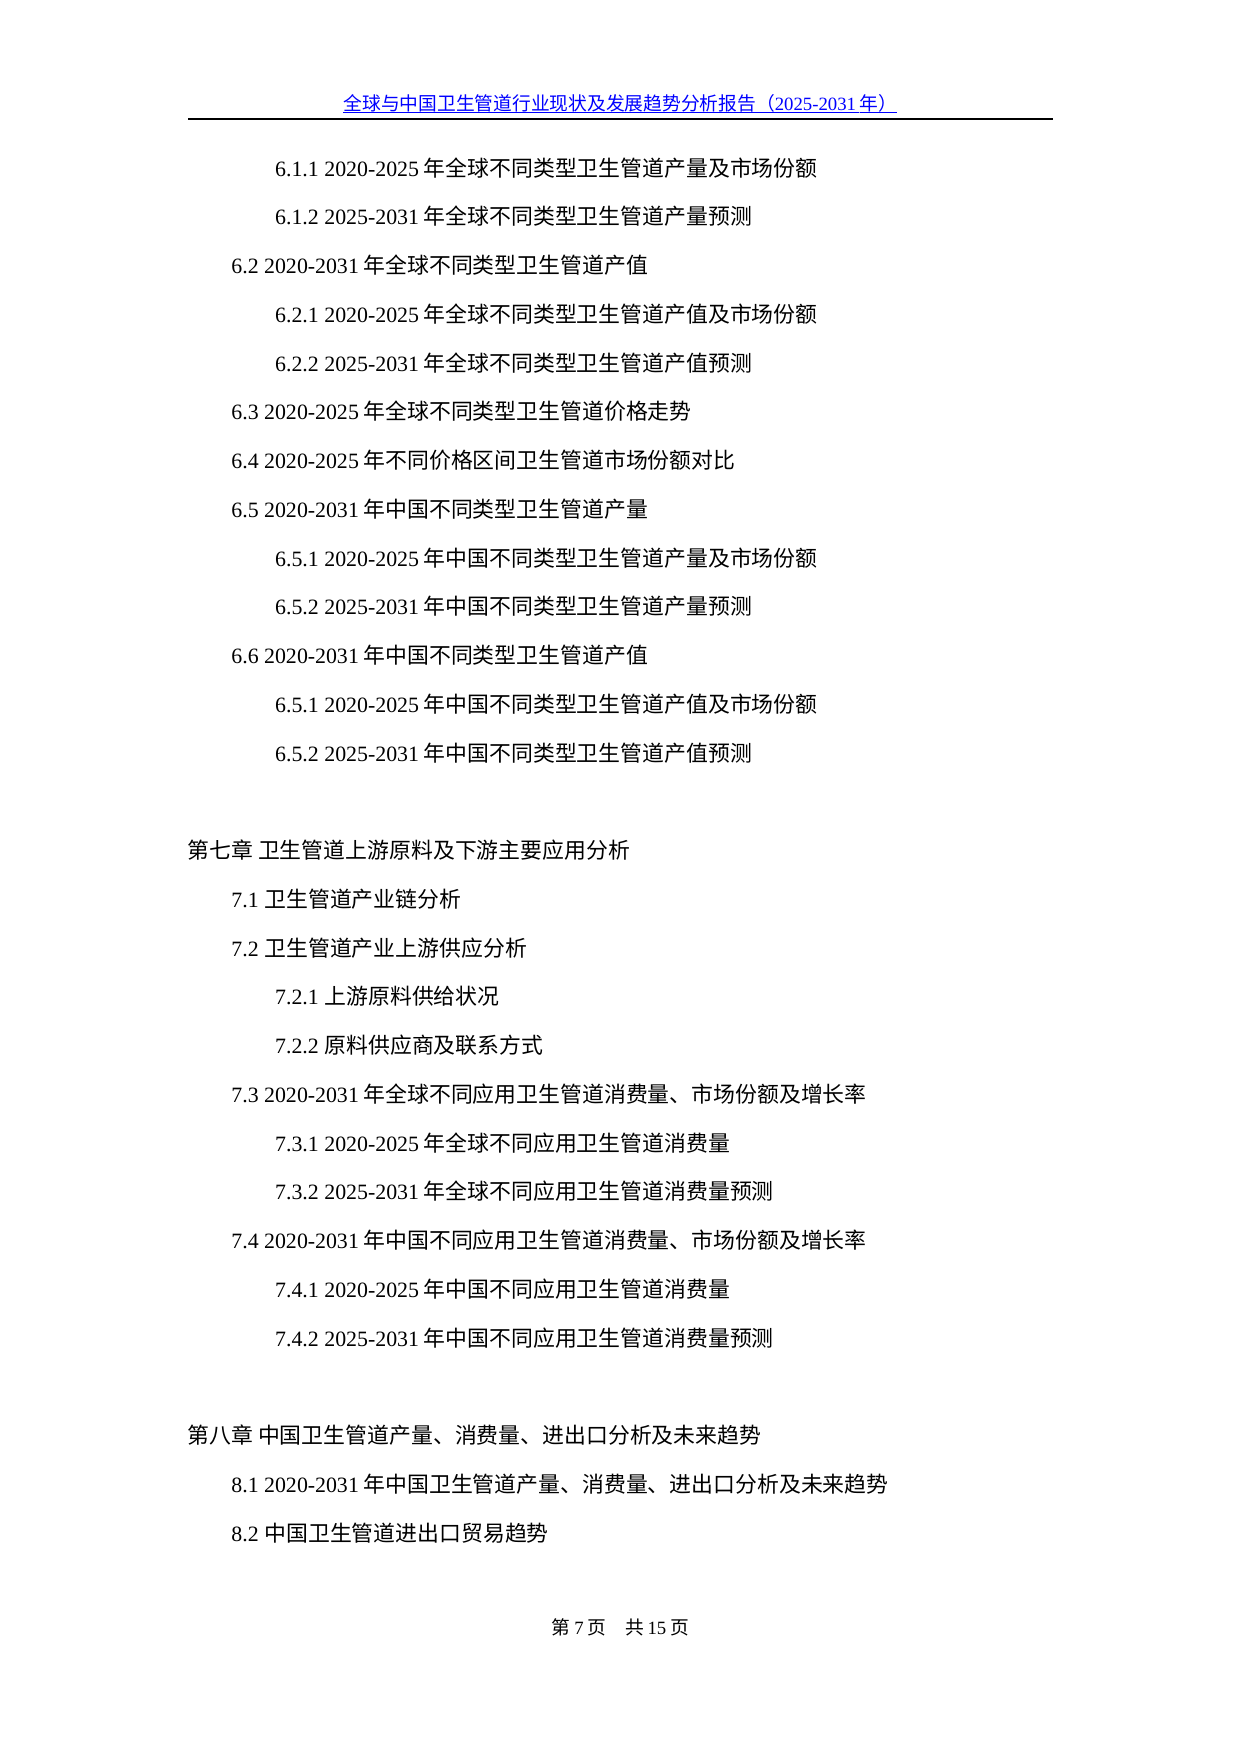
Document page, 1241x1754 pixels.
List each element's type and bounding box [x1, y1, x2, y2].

text [187, 150, 1053, 1548]
